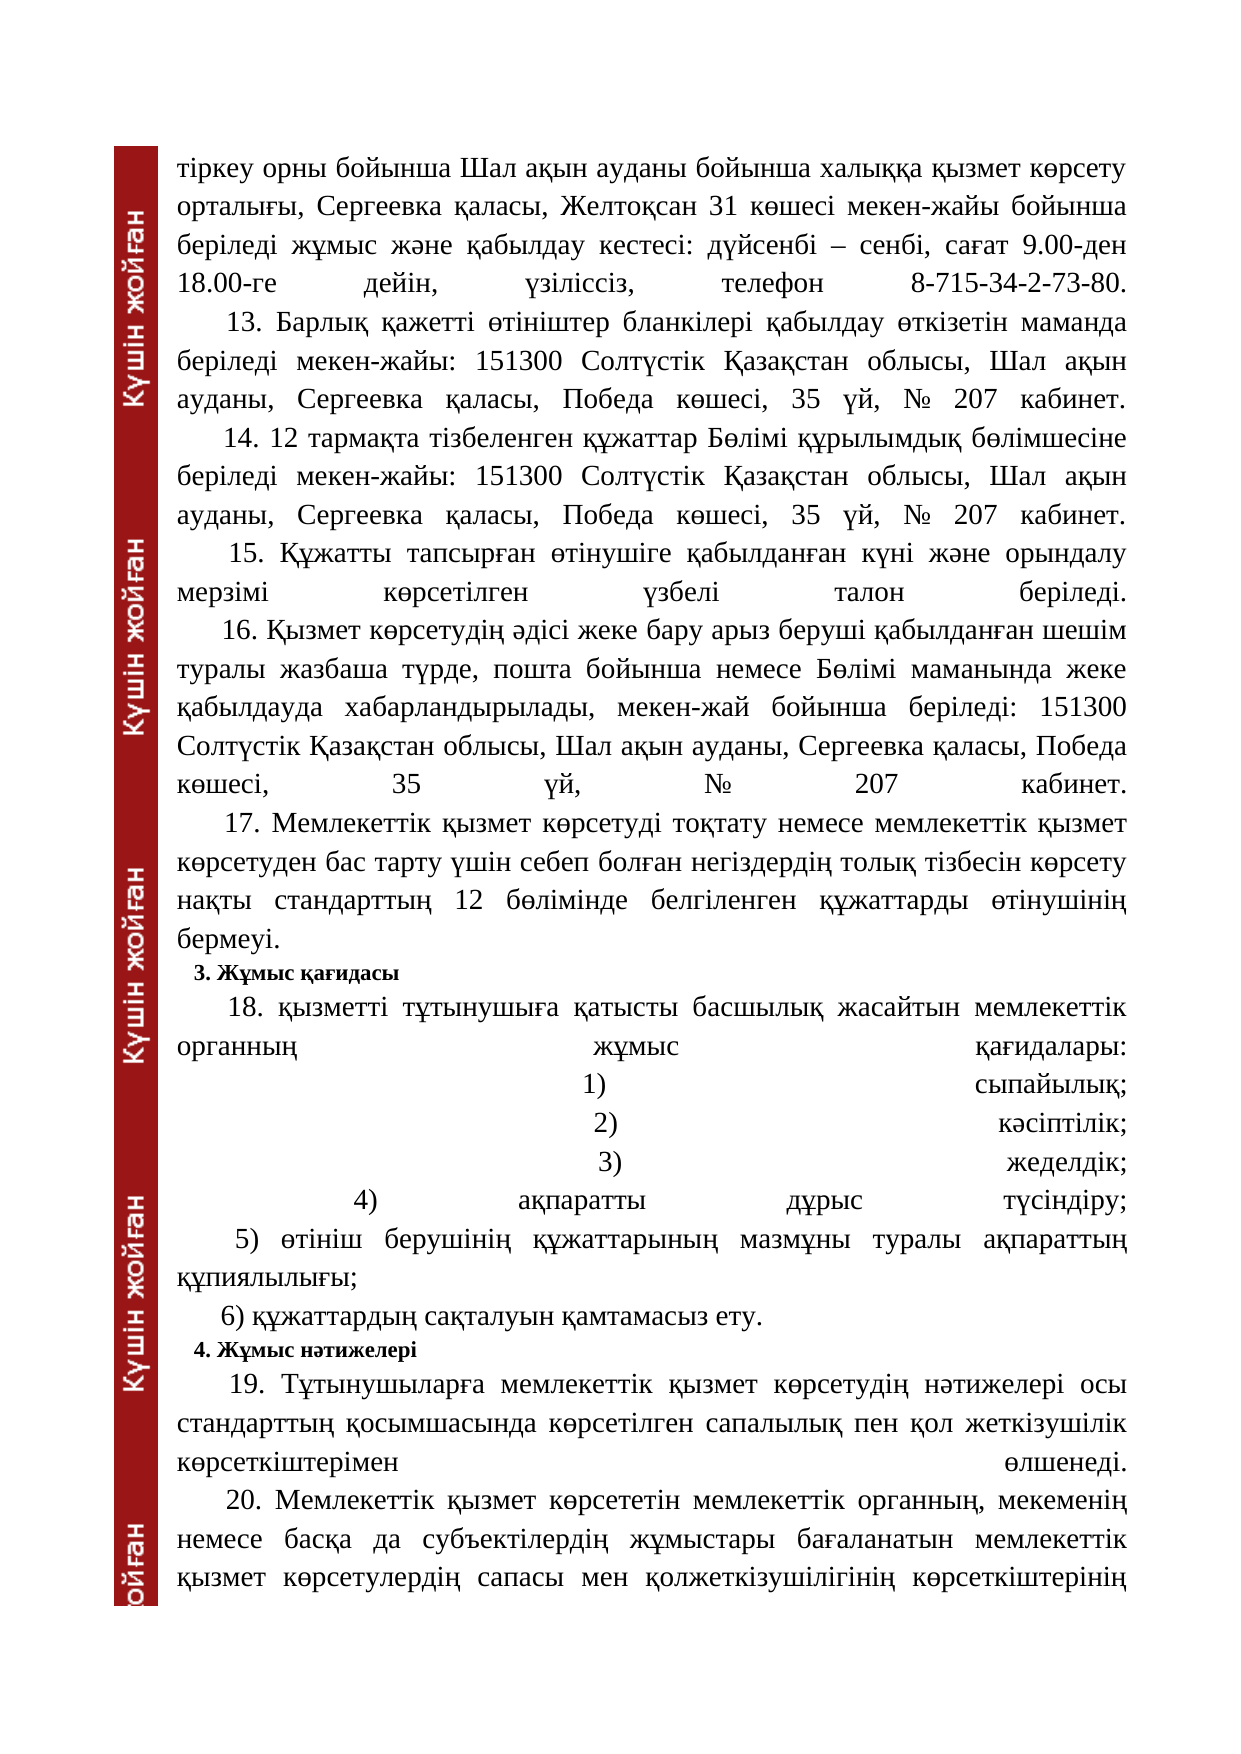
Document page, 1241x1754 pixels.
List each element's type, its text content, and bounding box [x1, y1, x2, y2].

text 18. қызметті тұтынушыға қатысты басшылық жасайтын мемлекеттік органның жұмыс қағидалары: 1) сыпайылық; 2) кәсіптілік; 3) жеделдік; 4) ақпаратты дұрыс түсіндіру; 5) өтініш берушінің құжаттарының мазмұны туралы ақпараттың құпиялылығы; 6) құжаттардың сақталуын қамтамасыз ету. [112, 989, 1128, 1331]
text 4. Жұмыс нәтижелері [112, 1336, 1128, 1363]
picture [114, 954, 158, 959]
picture [114, 1593, 158, 1606]
picture [114, 1331, 158, 1336]
picture [114, 1363, 158, 1367]
text 3. Жұмыс қағидасы [112, 959, 1128, 986]
picture [114, 146, 158, 150]
